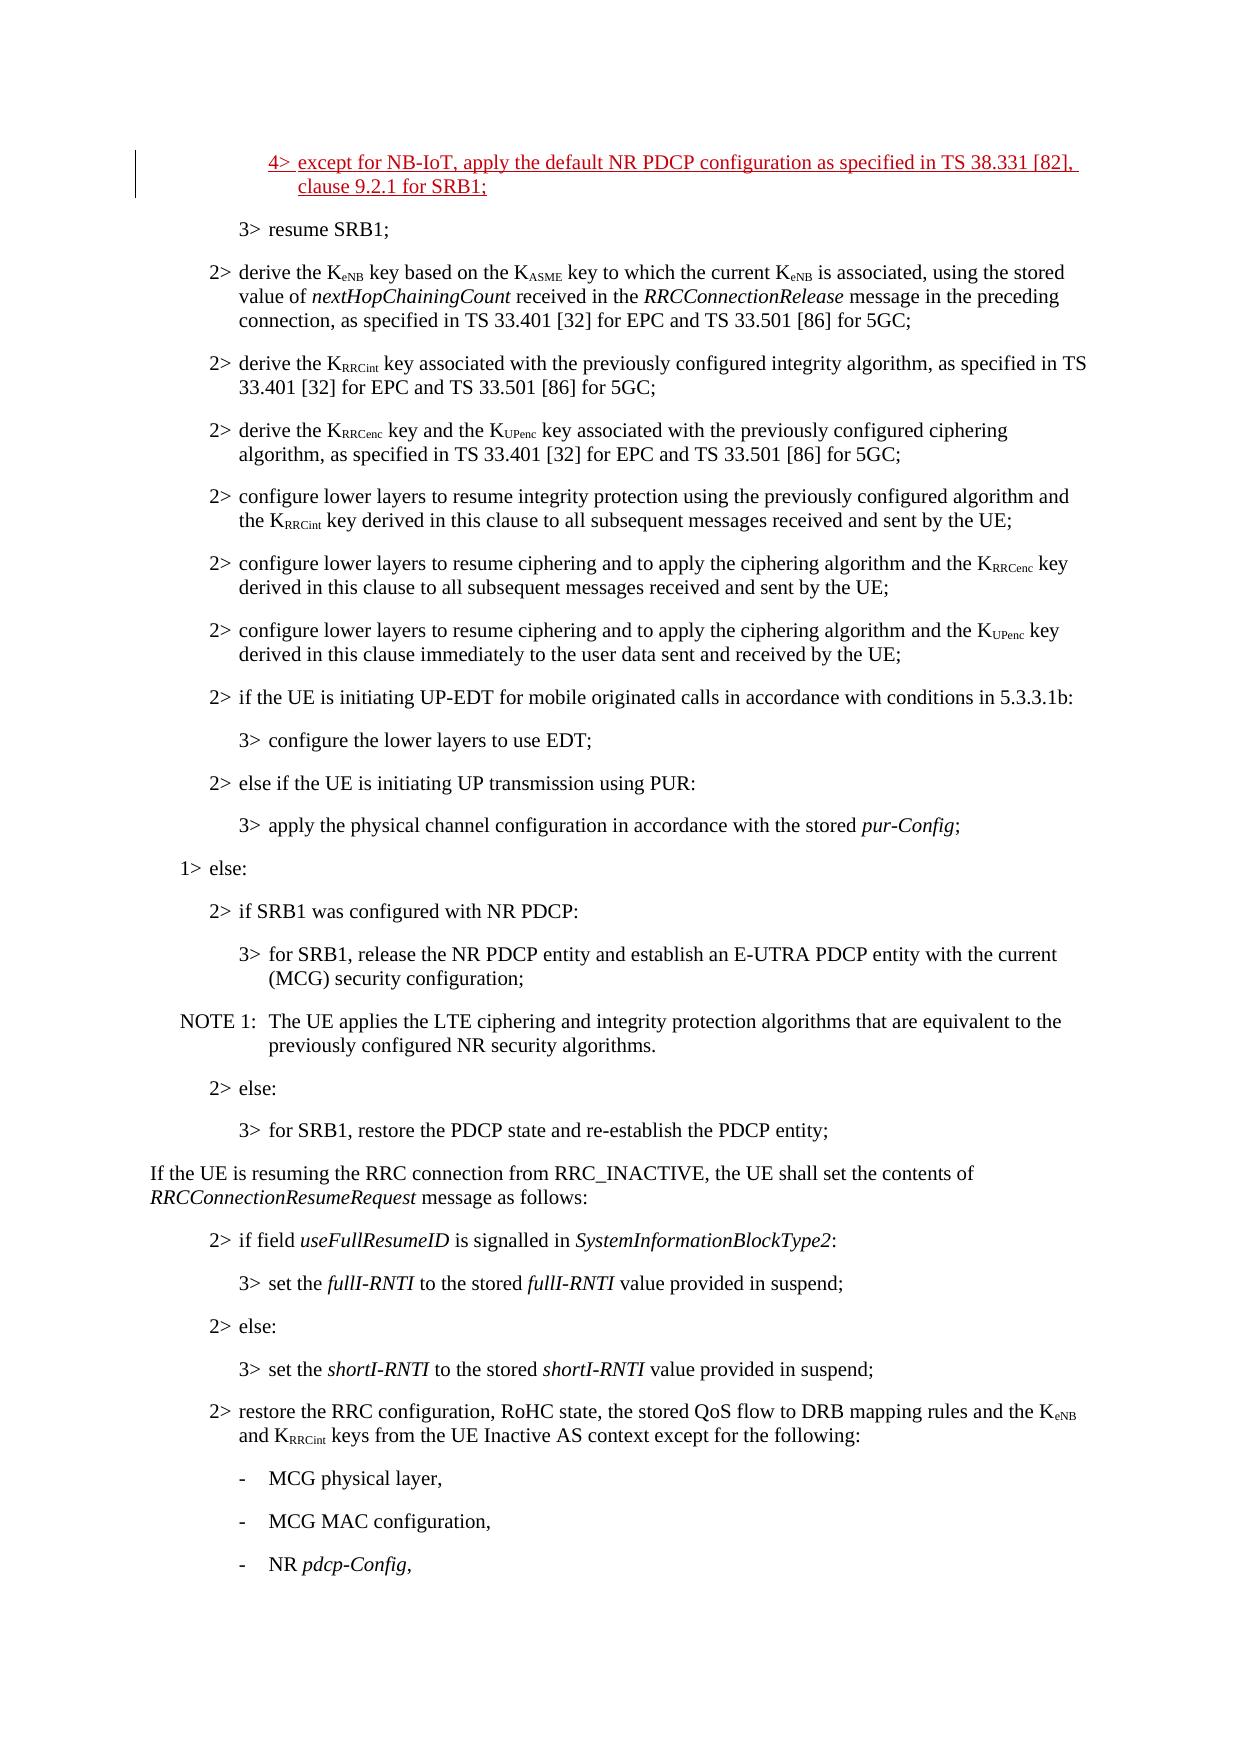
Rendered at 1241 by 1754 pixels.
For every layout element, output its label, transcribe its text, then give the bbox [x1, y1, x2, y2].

text NOTE 1: The UE applies the LTE ciphering and integrity protection algorithms that are equivalent to the previously configured NR security algorithms. [179, 1009, 1090, 1057]
text 2> configure lower layers to resume ciphering and to apply the ciphering algorithm and the KRRCenc key derived in this clause to all subsequent messages received and sent by the UE; [209, 551, 1090, 599]
text - NR pdcp-Config, [239, 1552, 1090, 1576]
text 2> if SRB1 was configured with NR PDCP: [209, 899, 1090, 923]
text 2> derive the KeNB key based on the KASME key to which the current KeNB is associated, using the stored value of nextHopChainingCount received in the RRCConnectionRelease message in the preceding connection, as specified in TS 33.401 [32] for EPC and TS 33.501 [86] for 5GC; [209, 260, 1090, 332]
text 2> configure lower layers to resume ciphering and to apply the ciphering algorithm and the KUPenc key derived in this clause immediately to the user data sent and received by the UE; [209, 618, 1090, 666]
text 2> else: [209, 1076, 1090, 1100]
text 2> derive the KRRCint key associated with the previously configured integrity algorithm, as specified in TS 33.401 [32] for EPC and TS 33.501 [86] for 5GC; [209, 351, 1090, 399]
text - MCG MAC configuration, [239, 1509, 1090, 1533]
text 2> else: [209, 1314, 1090, 1338]
text 3> for SRB1, release the NR PDCP entity and establish an E-UTRA PDCP entity with the current (MCG) security configuration; [239, 942, 1090, 990]
text 3> configure the lower layers to use EDT; [239, 728, 1090, 752]
text 2> if field useFullResumeID is signalled in SystemInformationBlockType2: [209, 1228, 1090, 1252]
text 2> derive the KRRCenc key and the KUPenc key associated with the previously configured ciphering algorithm, as specified in TS 33.401 [32] for EPC and TS 33.501 [86] for 5GC; [209, 417, 1090, 466]
text 3> apply the physical channel configuration in accordance with the stored pur-Config; [239, 813, 1090, 837]
text - MCG physical layer, [239, 1466, 1090, 1490]
text 3> resume SRB1; [239, 217, 1090, 241]
text 2> else if the UE is initiating UP transmission using PUR: [209, 771, 1090, 795]
text 3> for SRB1, restore the PDCP state and re-establish the PDCP entity; [239, 1118, 1090, 1142]
text If the UE is resuming the RRC connection from RRC_INACTIVE, the UE shall set the contents of RRCConnectionResumeRequest message as follows: [150, 1161, 1090, 1209]
text 2> configure lower layers to resume integrity protection using the previously configured algorithm and the KRRCint key derived in this clause to all subsequent messages received and sent by the UE; [209, 484, 1090, 532]
text 3> set the shortI-RNTI to the stored shortI-RNTI value provided in suspend; [239, 1357, 1090, 1381]
text 2> if the UE is initiating UP-EDT for mobile originated calls in accordance with conditions in 5.3.3.1b: [209, 685, 1090, 709]
text 1> else: [179, 856, 1090, 880]
text 2> restore the RRC configuration, RoHC state, the stored QoS flow to DRB mapping rules and the KeNB and KRRCint keys from the UE Inactive AS context except for the following: [209, 1399, 1090, 1447]
text 3> set the fullI-RNTI to the stored fullI-RNTI value provided in suspend; [239, 1271, 1090, 1295]
